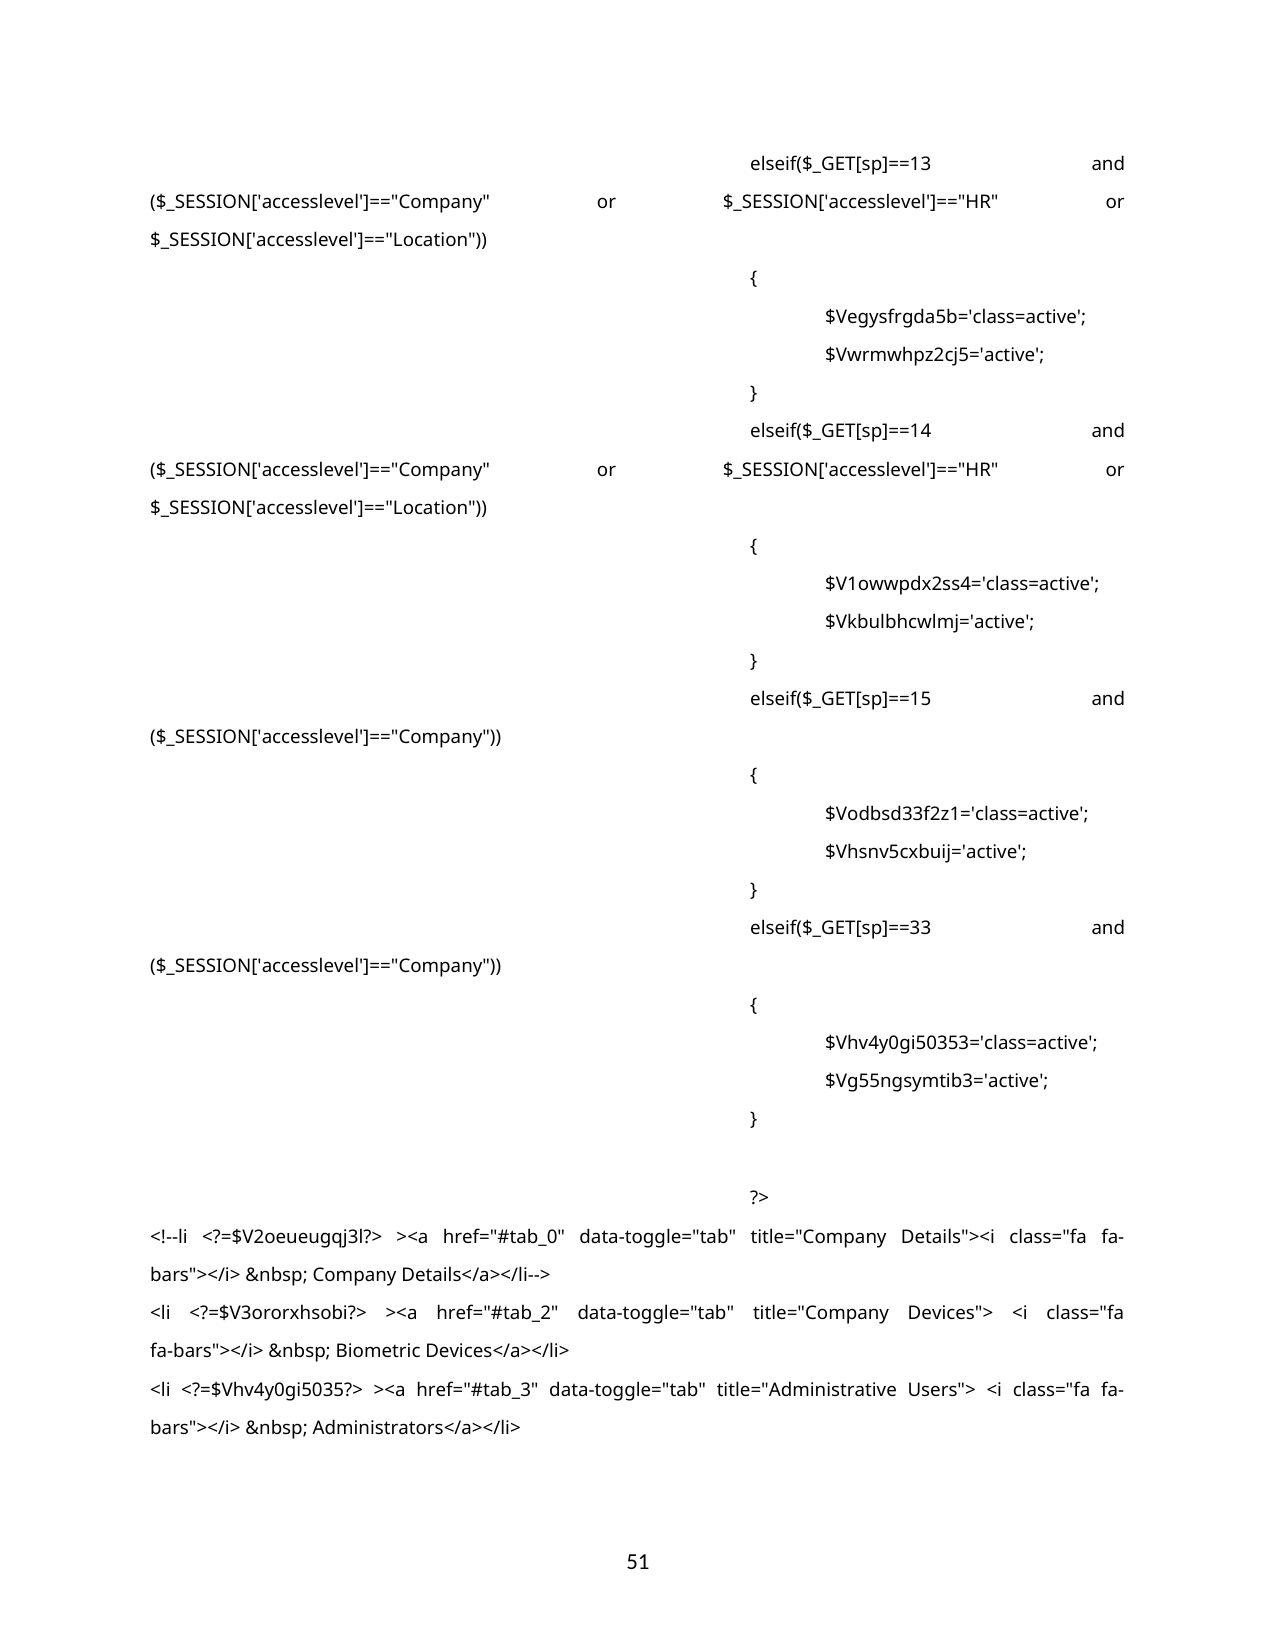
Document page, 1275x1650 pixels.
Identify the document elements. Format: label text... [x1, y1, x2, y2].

text $V1owwpdx2ss4='class=active'; [150, 571, 1125, 596]
text $Vodbsd33f2z1='class=active'; [150, 800, 1125, 825]
text $Vg55ngsymtib3='active'; [150, 1067, 1125, 1093]
text { [150, 762, 1125, 787]
text $Vegysfrgda5b='class=active'; [150, 303, 1125, 328]
text ?> [150, 1185, 1125, 1210]
text elseif($_GET[sp]==14 and ($_SESSION['accesslevel']=="Company" or $_SESSION['accesslevel']=="HR" or $_SESSION['accesslevel']=="Location")) [150, 418, 1125, 519]
text { [150, 532, 1125, 558]
text <!--li <?=$V2oeueugqj3l?> ><a href="#tab_0" data-toggle="tab" title="Company Details"><i class="fa fa-bars"></i> &nbsp; Company Details</a></li--> [150, 1223, 1125, 1287]
text } [150, 379, 1125, 405]
text elseif($_GET[sp]==15 and ($_SESSION['accesslevel']=="Company")) [150, 685, 1125, 749]
text } [150, 647, 1125, 672]
text $Vhv4y0gi50353='class=active'; [150, 1029, 1125, 1055]
text } [150, 1106, 1125, 1131]
text elseif($_GET[sp]==33 and ($_SESSION['accesslevel']=="Company")) [150, 914, 1125, 978]
text } [150, 876, 1125, 902]
text <li <?=$V3ororxhsobi?> ><a href="#tab_2" data-toggle="tab" title="Company Devices"> <i class="fa fa-bars"></i> &nbsp; Biometric Devices</a></li> [150, 1299, 1125, 1363]
text <li <?=$Vhv4y0gi5035?> ><a href="#tab_3" data-toggle="tab" title="Administrative Users"> <i class="fa fa-bars"></i> &nbsp; Administrators</a></li> [150, 1376, 1125, 1439]
text $Vwrmwhpz2cj5='active'; [150, 341, 1125, 367]
text { [150, 991, 1125, 1017]
text $Vhsnv5cxbuij='active'; [150, 838, 1125, 864]
text elseif($_GET[sp]==13 and ($_SESSION['accesslevel']=="Company" or $_SESSION['accesslevel']=="HR" or $_SESSION['accesslevel']=="Location")) [150, 150, 1125, 252]
text $Vkbulbhcwlmj='active'; [150, 609, 1125, 634]
text { [150, 265, 1125, 290]
